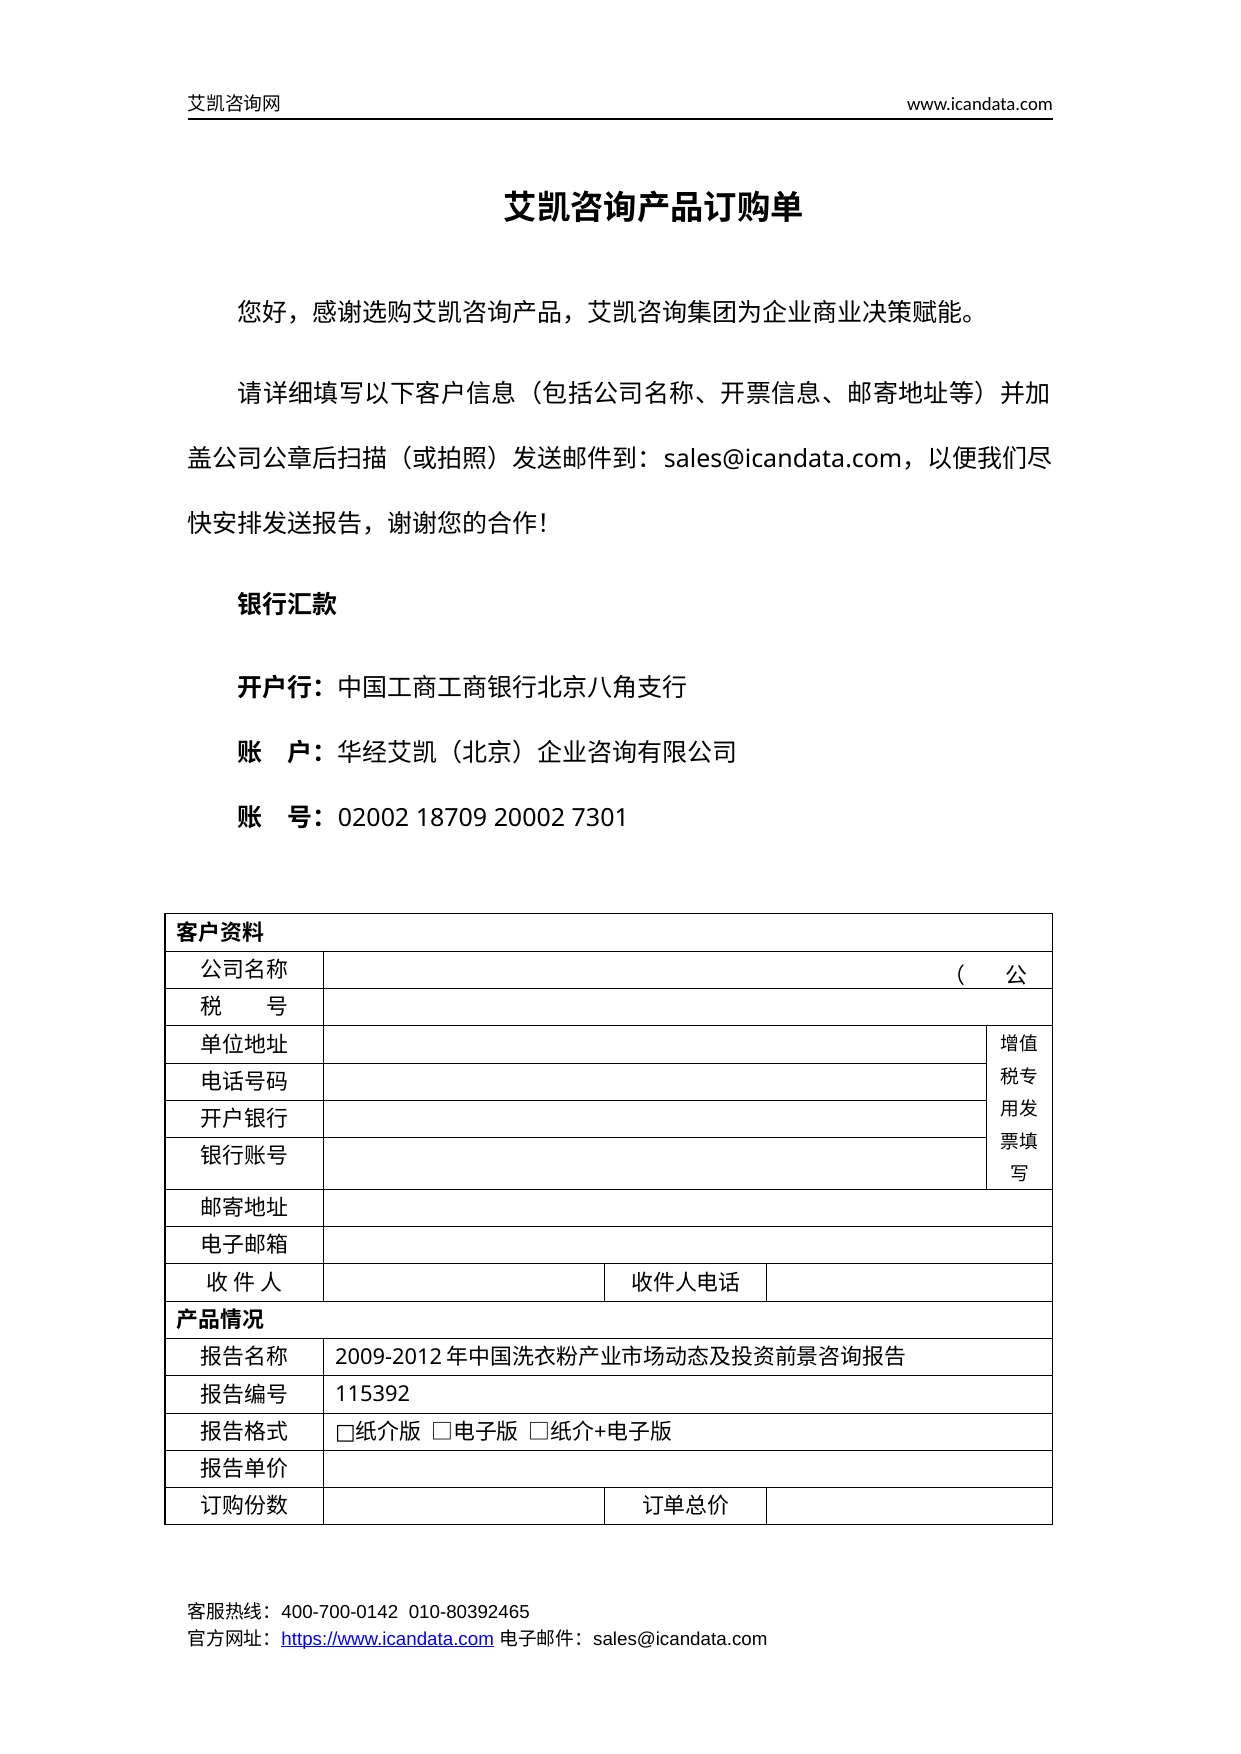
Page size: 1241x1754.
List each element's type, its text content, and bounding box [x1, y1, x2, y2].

table_cell 报告编号 [166, 1376, 323, 1412]
table_cell □纸介版 □电子版 □纸介+电子版 [324, 1414, 1052, 1450]
table_cell [324, 1101, 986, 1137]
table_cell 邮寄地址 [166, 1190, 323, 1226]
table_cell 2009-2012年中国洗衣粉产业市场动态及投资前景咨询报告 [324, 1339, 1052, 1375]
table_cell [767, 1264, 1052, 1301]
table_cell 公司名称 [166, 952, 323, 988]
table_cell 订单总价 [605, 1488, 766, 1524]
text 艾凯咨询产品订购单 [187, 172, 1053, 237]
text 账 号：02002 18709 20002 7301 [187, 783, 1053, 848]
table_cell [324, 952, 1052, 988]
table_cell [324, 989, 1052, 1025]
text 银行汇款 [187, 570, 1053, 635]
table_cell 订购份数 [166, 1488, 323, 1524]
table_cell [324, 1064, 986, 1100]
table_cell [767, 1488, 1052, 1524]
table_cell [324, 1451, 1052, 1487]
table_cell [324, 1026, 986, 1062]
table_cell 单位地址 [166, 1026, 323, 1062]
table_cell 电话号码 [166, 1064, 323, 1100]
table_cell 银行账号 [166, 1138, 323, 1189]
text 您好，感谢选购艾凯咨询产品，艾凯咨询集团为企业商业决策赋能。 [187, 278, 1053, 343]
text 请详细填写以下客户信息（包括公司名称、开票信息、邮寄地址等）并加盖公司公章后扫描（或拍照）发送邮件到：sales@icandata.com，以便我们尽快安排发送报告，谢谢您的合作！ [187, 359, 1053, 554]
text 开户行：中国工商工商银行北京八角支行 [187, 653, 1053, 718]
table_cell [324, 1190, 1052, 1226]
table_cell 增值税专用发票填写 [987, 1026, 1052, 1189]
table_cell [324, 1264, 604, 1301]
table_cell 报告单价 [166, 1451, 323, 1487]
table_cell 报告名称 [166, 1339, 323, 1375]
table_cell [324, 1227, 1052, 1263]
table_cell 产品情况 [166, 1302, 1052, 1338]
table_cell 报告格式 [166, 1414, 323, 1450]
table_cell [324, 1138, 986, 1189]
table_cell 收件人电话 [605, 1264, 766, 1301]
table_cell 税 号 [166, 989, 323, 1025]
table_cell 收 件 人 [166, 1264, 323, 1301]
table_cell 电子邮箱 [166, 1227, 323, 1263]
table_cell 115392 [324, 1376, 1052, 1412]
table_cell 开户银行 [166, 1101, 323, 1137]
text 账 户：华经艾凯（北京）企业咨询有限公司 [187, 718, 1053, 783]
table_header 客户资料 [166, 914, 1052, 951]
table_cell [324, 1488, 604, 1524]
